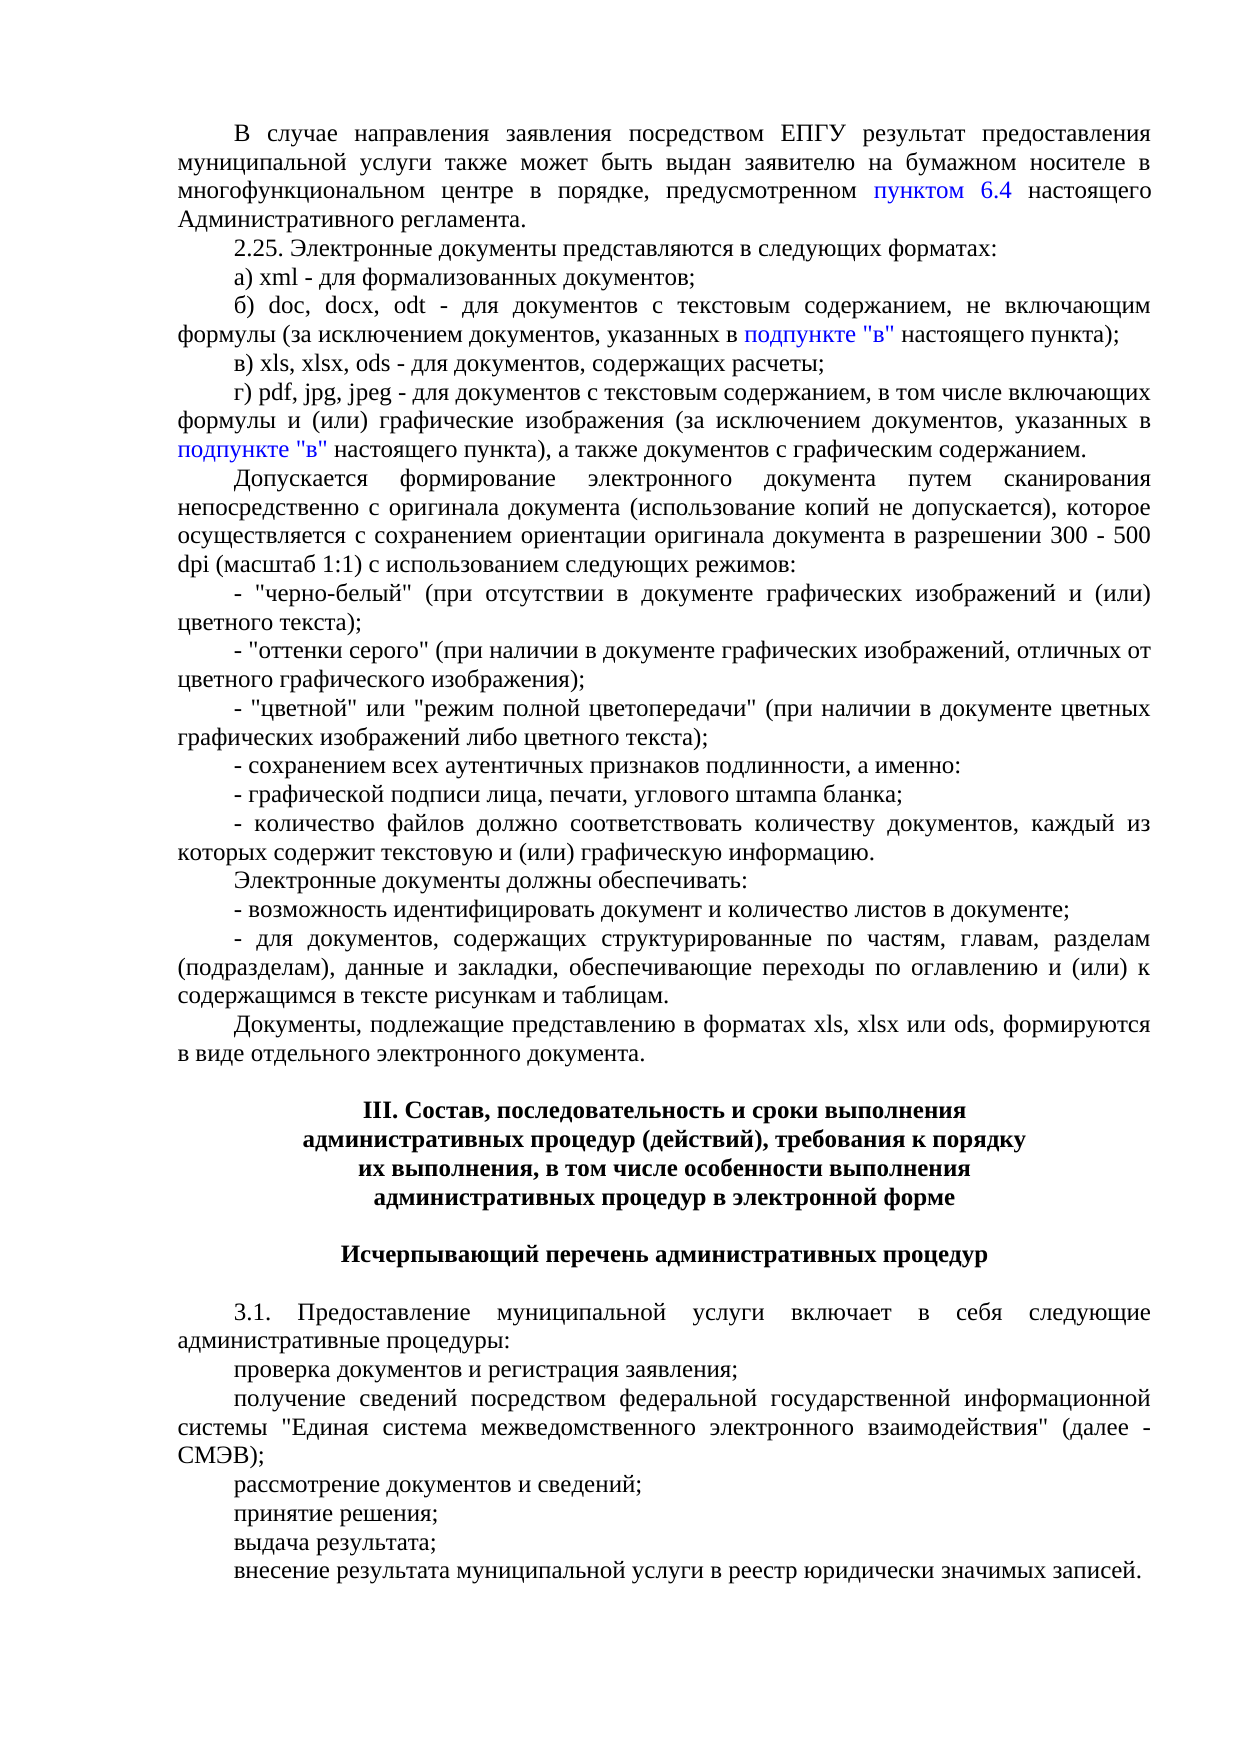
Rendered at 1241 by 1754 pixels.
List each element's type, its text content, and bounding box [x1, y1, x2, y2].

text выдача результата; [177, 1527, 1152, 1556]
text б) doc, docx, odt - для документов с текстовым содержанием, не включающим формулы (за исключением документов, указанных в подпункте "в" настоящего пункта); [177, 291, 1152, 348]
title III. Состав, последовательность и сроки выполнения [177, 1096, 1152, 1124]
text Документы, подлежащие представлению в форматах xls, xlsx или ods, формируются в виде отдельного электронного документа. [177, 1009, 1152, 1067]
text проверка документов и регистрация заявления; [177, 1354, 1152, 1383]
text - "цветной" или "режим полной цветопередачи" (при наличии в документе цветных графических изображений либо цветного текста); [177, 693, 1152, 751]
text Допускается формирование электронного документа путем сканирования непосредственно с оригинала документа (использование копий не допускается), которое осуществляется с сохранением ориентации оригинала документа в разрешении 300 - 500 dpi (масштаб 1:1) с использованием следующих режимов: [177, 463, 1152, 578]
text а) xml - для формализованных документов; [177, 262, 1152, 291]
title Исчерпывающий перечень административных процедур [177, 1239, 1152, 1268]
text - "оттенки серого" (при наличии в документе графических изображений, отличных от цветного графического изображения); [177, 636, 1152, 693]
text - количество файлов должно соответствовать количеству документов, каждый из которых содержит текстовую и (или) графическую информацию. [177, 808, 1152, 866]
text - для документов, содержащих структурированные по частям, главам, разделам (подразделам), данные и закладки, обеспечивающие переходы по оглавлению и (или) к содержащимся в тексте рисункам и таблицам. [177, 923, 1152, 1009]
text в) xls, xlsx, ods - для документов, содержащих расчеты; [177, 348, 1152, 377]
text г) pdf, jpg, jpeg - для документов с текстовым содержанием, в том числе включающих формулы и (или) графические изображения (за исключением документов, указанных в подпункте "в" настоящего пункта), а также документов с графическим содержанием. [177, 377, 1152, 463]
text получение сведений посредством федеральной государственной информационной системы "Единая система межведомственного электронного взаимодействия" (далее - СМЭВ); [177, 1383, 1152, 1469]
text внесение результата муниципальной услуги в реестр юридически значимых записей. [177, 1556, 1152, 1584]
text - "черно-белый" (при отсутствии в документе графических изображений и (или) цветного текста); [177, 578, 1152, 636]
title административных процедур в электронной форме [177, 1182, 1152, 1211]
text - возможность идентифицировать документ и количество листов в документе; [177, 894, 1152, 923]
text В случае направления заявления посредством ЕПГУ результат предоставления муниципальной услуги также может быть выдан заявителю на бумажном носителе в многофункциональном центре в порядке, предусмотренном пунктом 6.4 настоящего Административного регламента. [177, 118, 1152, 233]
text Электронные документы должны обеспечивать: [177, 866, 1152, 894]
text - сохранением всех аутентичных признаков подлинности, а именно: [177, 751, 1152, 779]
title административных процедур (действий), требования к порядку [177, 1124, 1152, 1153]
text 3.1. Предоставление муниципальной услуги включает в себя следующие административные процедуры: [177, 1297, 1152, 1354]
text - графической подписи лица, печати, углового штампа бланка; [177, 779, 1152, 808]
text 2.25. Электронные документы представляются в следующих форматах: [177, 233, 1152, 262]
title их выполнения, в том числе особенности выполнения [177, 1153, 1152, 1182]
text рассмотрение документов и сведений; [177, 1469, 1152, 1498]
text принятие решения; [177, 1498, 1152, 1527]
